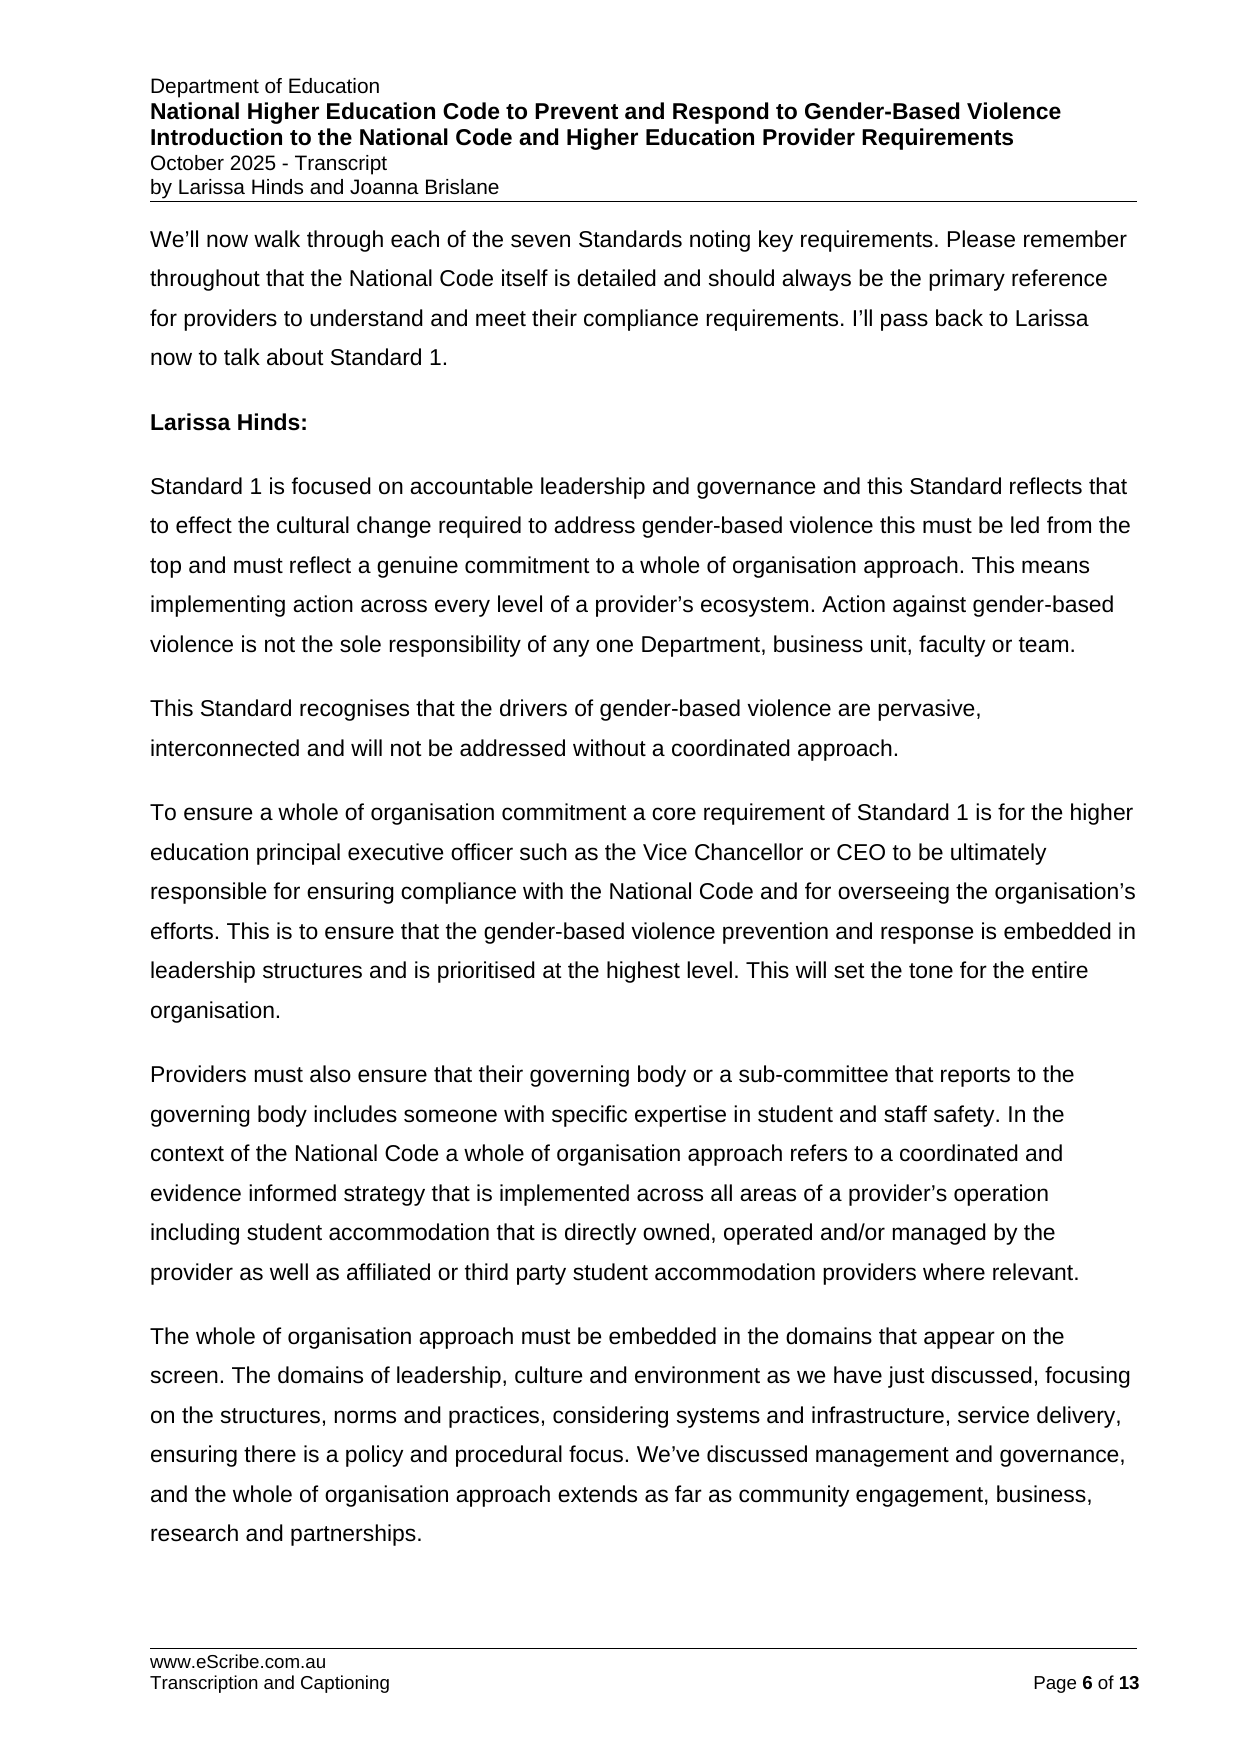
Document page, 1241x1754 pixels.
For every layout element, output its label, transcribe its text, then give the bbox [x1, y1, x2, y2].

text Larissa Hinds: [150, 408, 1137, 435]
text We’ll now walk through each of the seven Standards noting key requirements. Please remember throughout that the National Code itself is detailed and should always be the primary reference for providers to understand and meet their compliance requirements. I’ll pass back to Larissa now to talk about Standard 1. [150, 226, 1137, 370]
text This Standard recognises that the drivers of gender-based violence are pervasive, interconnected and will not be addressed without a coordinated approach. [150, 695, 1137, 761]
text To ensure a whole of organisation commitment a core requirement of Standard 1 is for the higher education principal executive officer such as the Vice Chancellor or CEO to be ultimately responsible for ensuring compliance with the National Code and for overseeing the organisation’s efforts. This is to ensure that the gender-based violence prevention and response is embedded in leadership structures and is prioritised at the highest level. This will set the tone for the entire organisation. [150, 799, 1137, 1023]
text Standard 1 is focused on accountable leadership and governance and this Standard reflects that to effect the cultural change required to address gender-based violence this must be led from the top and must reflect a genuine commitment to a whole of organisation approach. This means implementing action across every level of a provider’s ecosystem. Action against gender-based violence is not the sole responsibility of any one Department, business unit, faculty or team. [150, 473, 1137, 657]
text The whole of organisation approach must be embedded in the domains that appear on the screen. The domains of leadership, culture and environment as we have just discussed, focusing on the structures, norms and practices, considering systems and infrastructure, service delivery, ensuring there is a policy and procedural focus. We’ve discussed management and governance, and the whole of organisation approach extends as far as community engagement, business, research and partnerships. [150, 1323, 1137, 1547]
text Providers must also ensure that their governing body or a sub-committee that reports to the governing body includes someone with specific expertise in student and staff safety. In the context of the National Code a whole of organisation approach refers to a coordinated and evidence informed strategy that is implemented across all areas of a provider’s operation including student accommodation that is directly owned, operated and/or managed by the provider as well as affiliated or third party student accommodation providers where relevant. [150, 1061, 1137, 1285]
